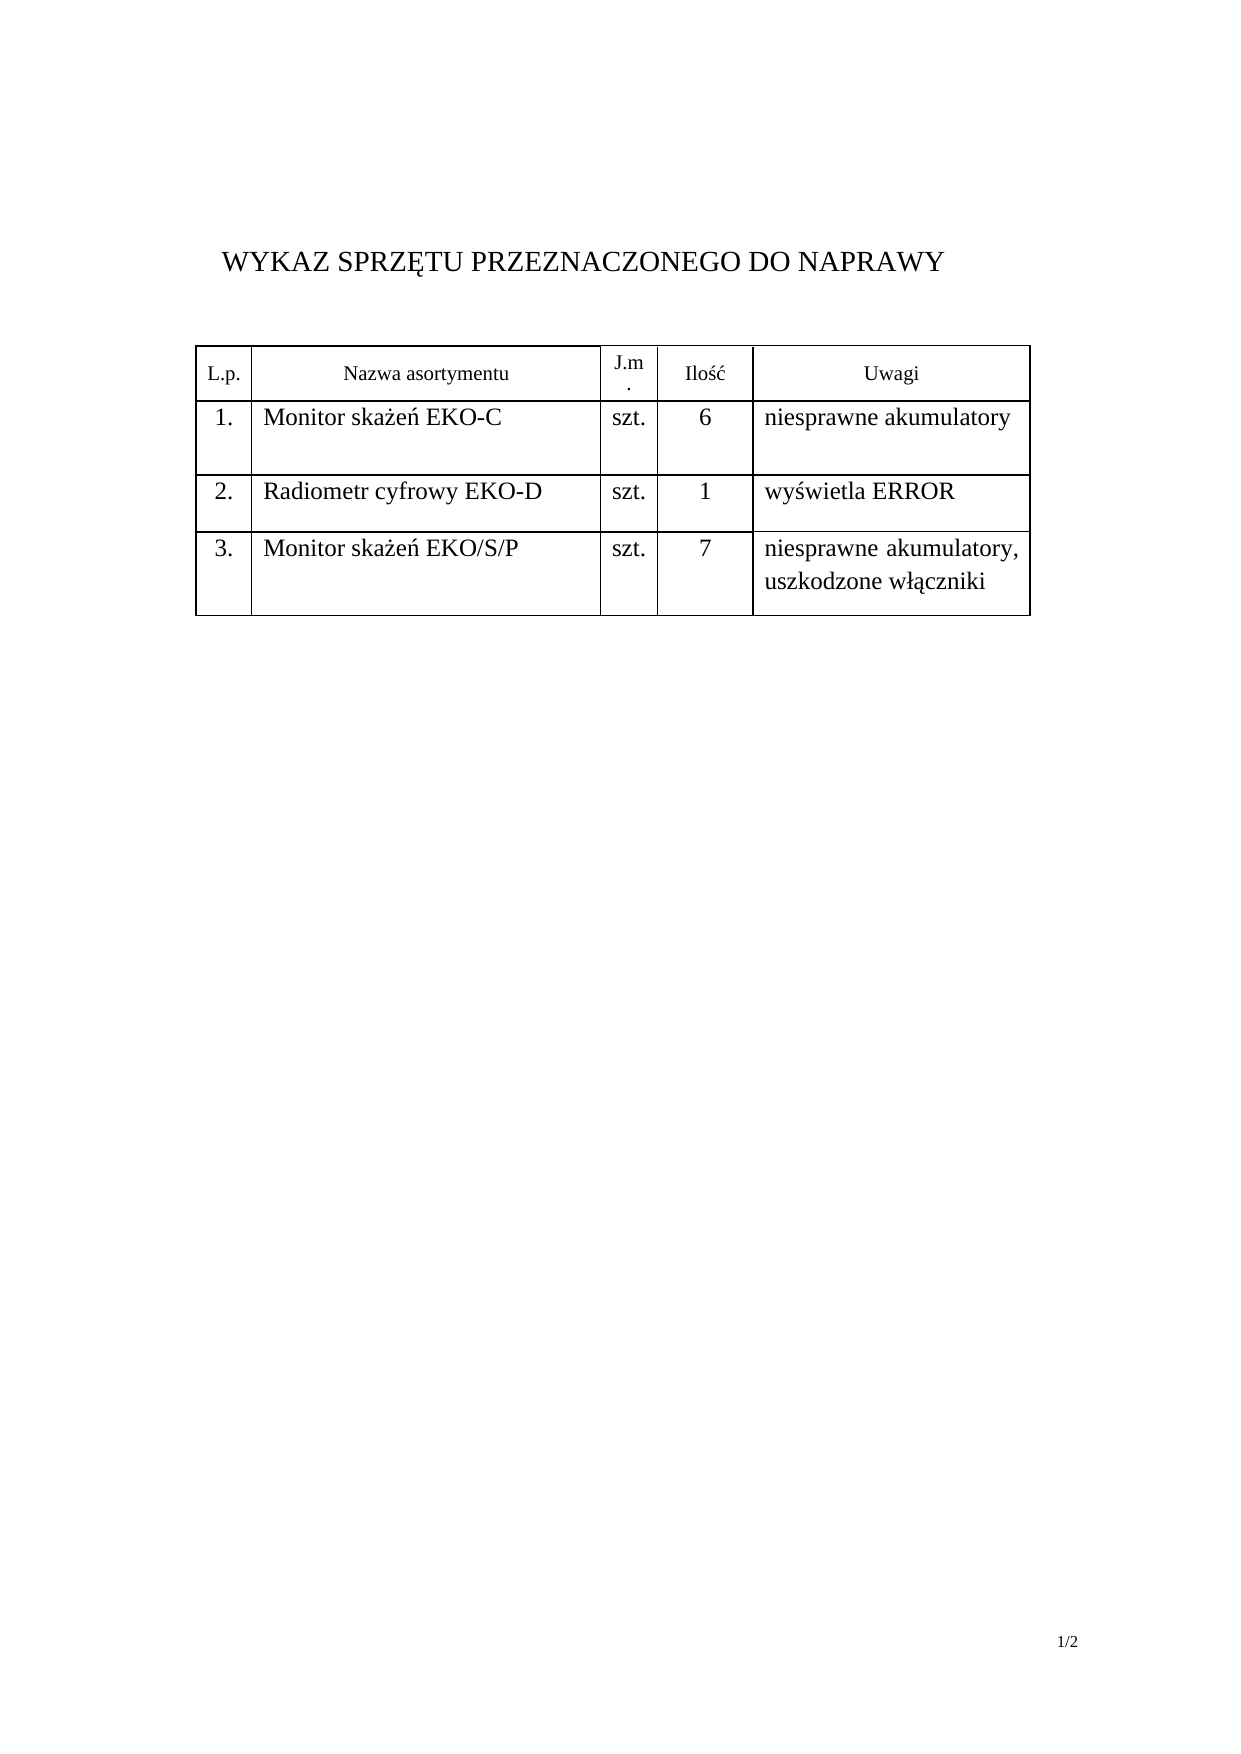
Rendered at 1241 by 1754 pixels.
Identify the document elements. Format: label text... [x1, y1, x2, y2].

table_cell Radiometr cyfrowy EKO-D [252, 476, 600, 531]
table_cell 1 [658, 476, 752, 531]
table_cell szt. [601, 476, 657, 531]
table_cell 3. [197, 533, 251, 615]
table_cell szt. [601, 402, 657, 474]
text WYKAZ SPRZĘTU PRZEZNACZONEGO DO NAPRAWY [148, 244, 1078, 278]
table_cell Monitor skażeń EKO/S/P [252, 533, 600, 615]
table_header Uwagi [753, 346, 1029, 400]
table_cell niesprawne akumulatory [754, 402, 1029, 474]
table_cell niesprawne akumulatory, uszkodzone włączniki [754, 532, 1029, 615]
table_cell Monitor skażeń EKO-C [252, 402, 600, 474]
table_header Ilość [658, 346, 753, 400]
table_cell szt. [601, 533, 657, 615]
table_cell wyświetla ERROR [754, 476, 1029, 531]
table_cell 1. [197, 402, 251, 474]
table_cell 7 [658, 533, 752, 615]
table_header J.m. [601, 346, 657, 400]
table_cell 2. [197, 476, 251, 531]
table_header L.p. [197, 347, 251, 400]
table_header Nazwa asortymentu [252, 347, 600, 400]
table_cell 6 [658, 402, 752, 474]
